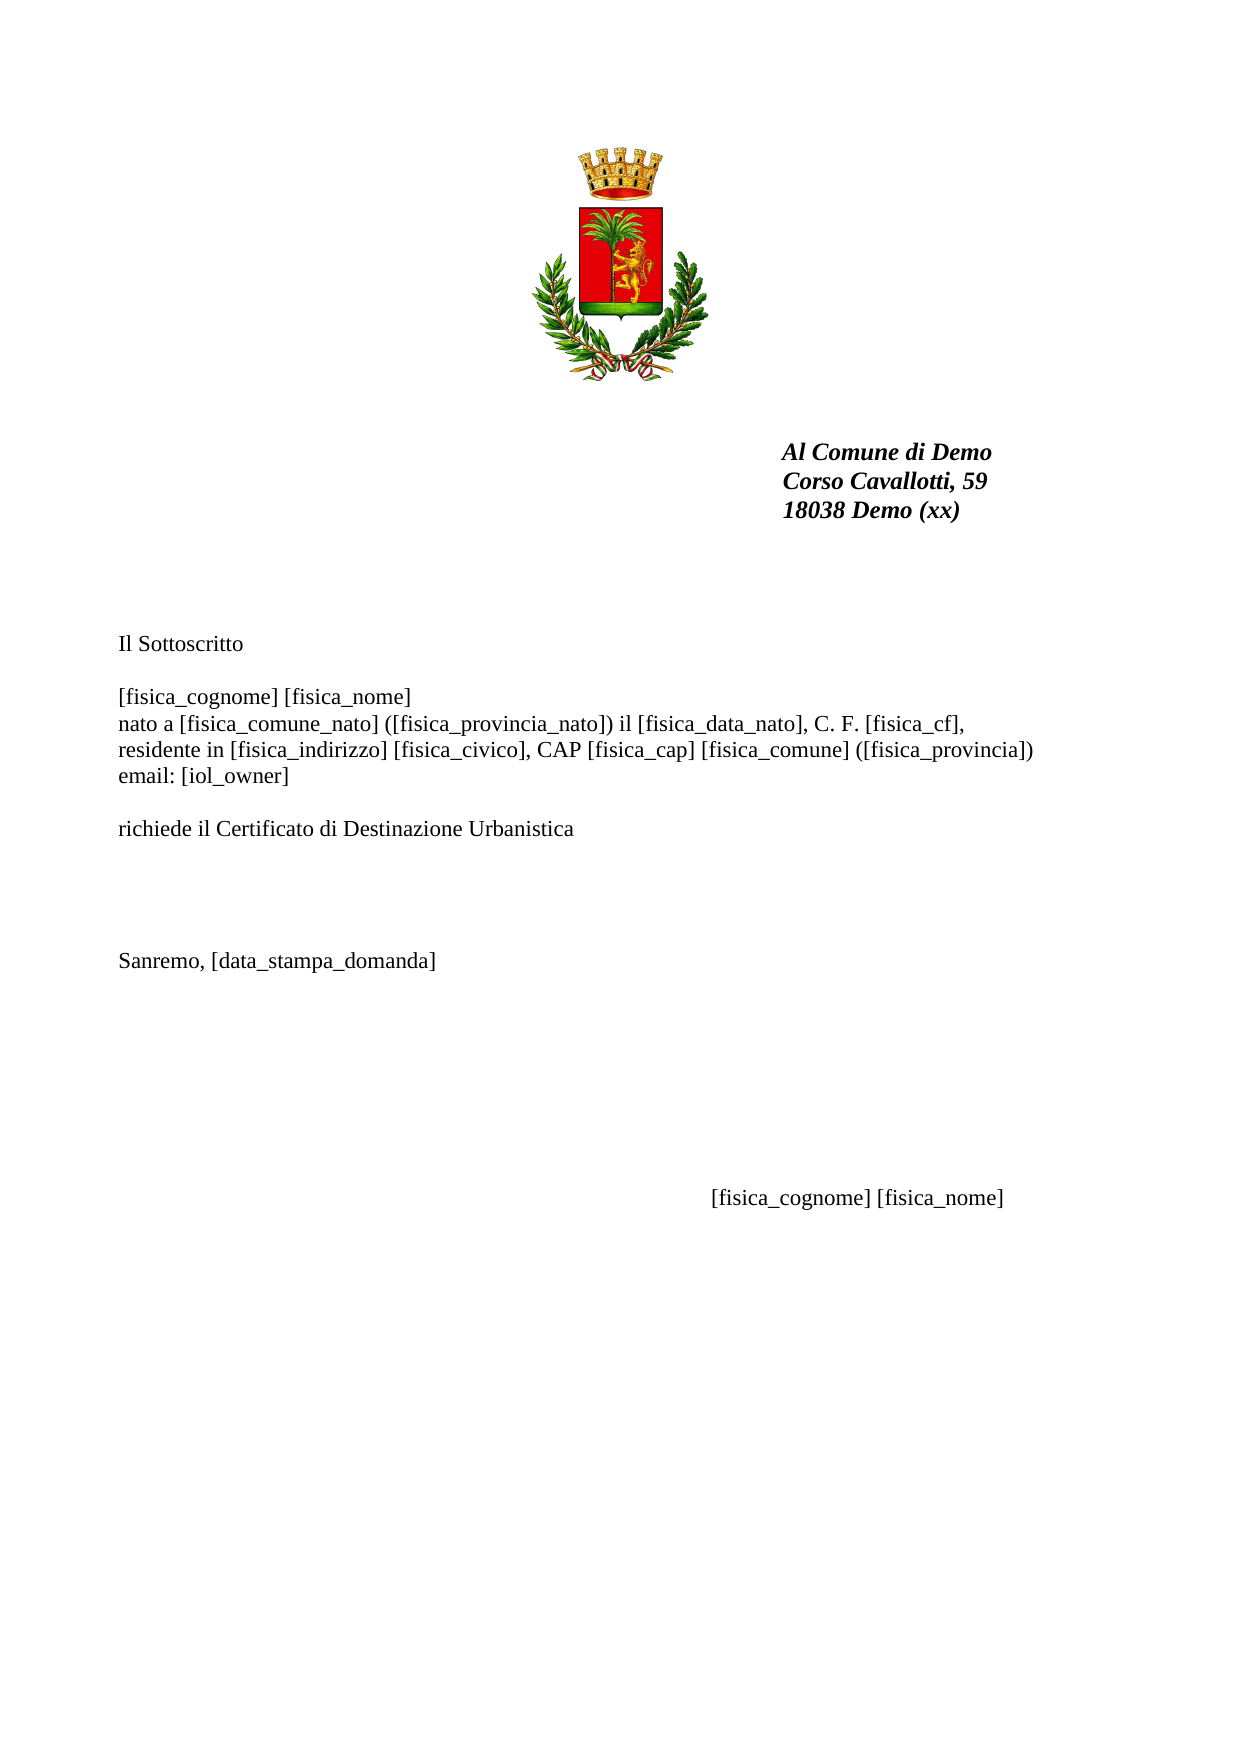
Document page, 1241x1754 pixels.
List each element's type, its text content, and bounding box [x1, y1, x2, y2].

text Sanremo, [data_stampa_domanda] [118, 947, 1122, 973]
title 18038 Demo (xx) [783, 495, 1063, 523]
text [fisica_cognome] [fisica_nome] [118, 683, 1122, 709]
text nato a [fisica_comune_nato] ([fisica_provincia_nato]) il [fisica_data_nato], C. F. [fisica_cf], [118, 709, 1122, 736]
picture [531, 147, 709, 381]
text residente in [fisica_indirizzo] [fisica_civico], CAP [fisica_cap] [fisica_comune] ([fisica_provincia]) [118, 736, 1122, 762]
text Al Comune di Demo [782, 437, 1122, 466]
text email: [iol_owner] [118, 762, 1122, 789]
text Il Sottoscritto [118, 631, 1122, 657]
title Corso Cavallotti, 59 [783, 466, 1063, 495]
text richiede il Certificato di Destinazione Urbanistica [118, 815, 1122, 841]
text [fisica_cognome] [fisica_nome] [118, 1184, 1004, 1210]
